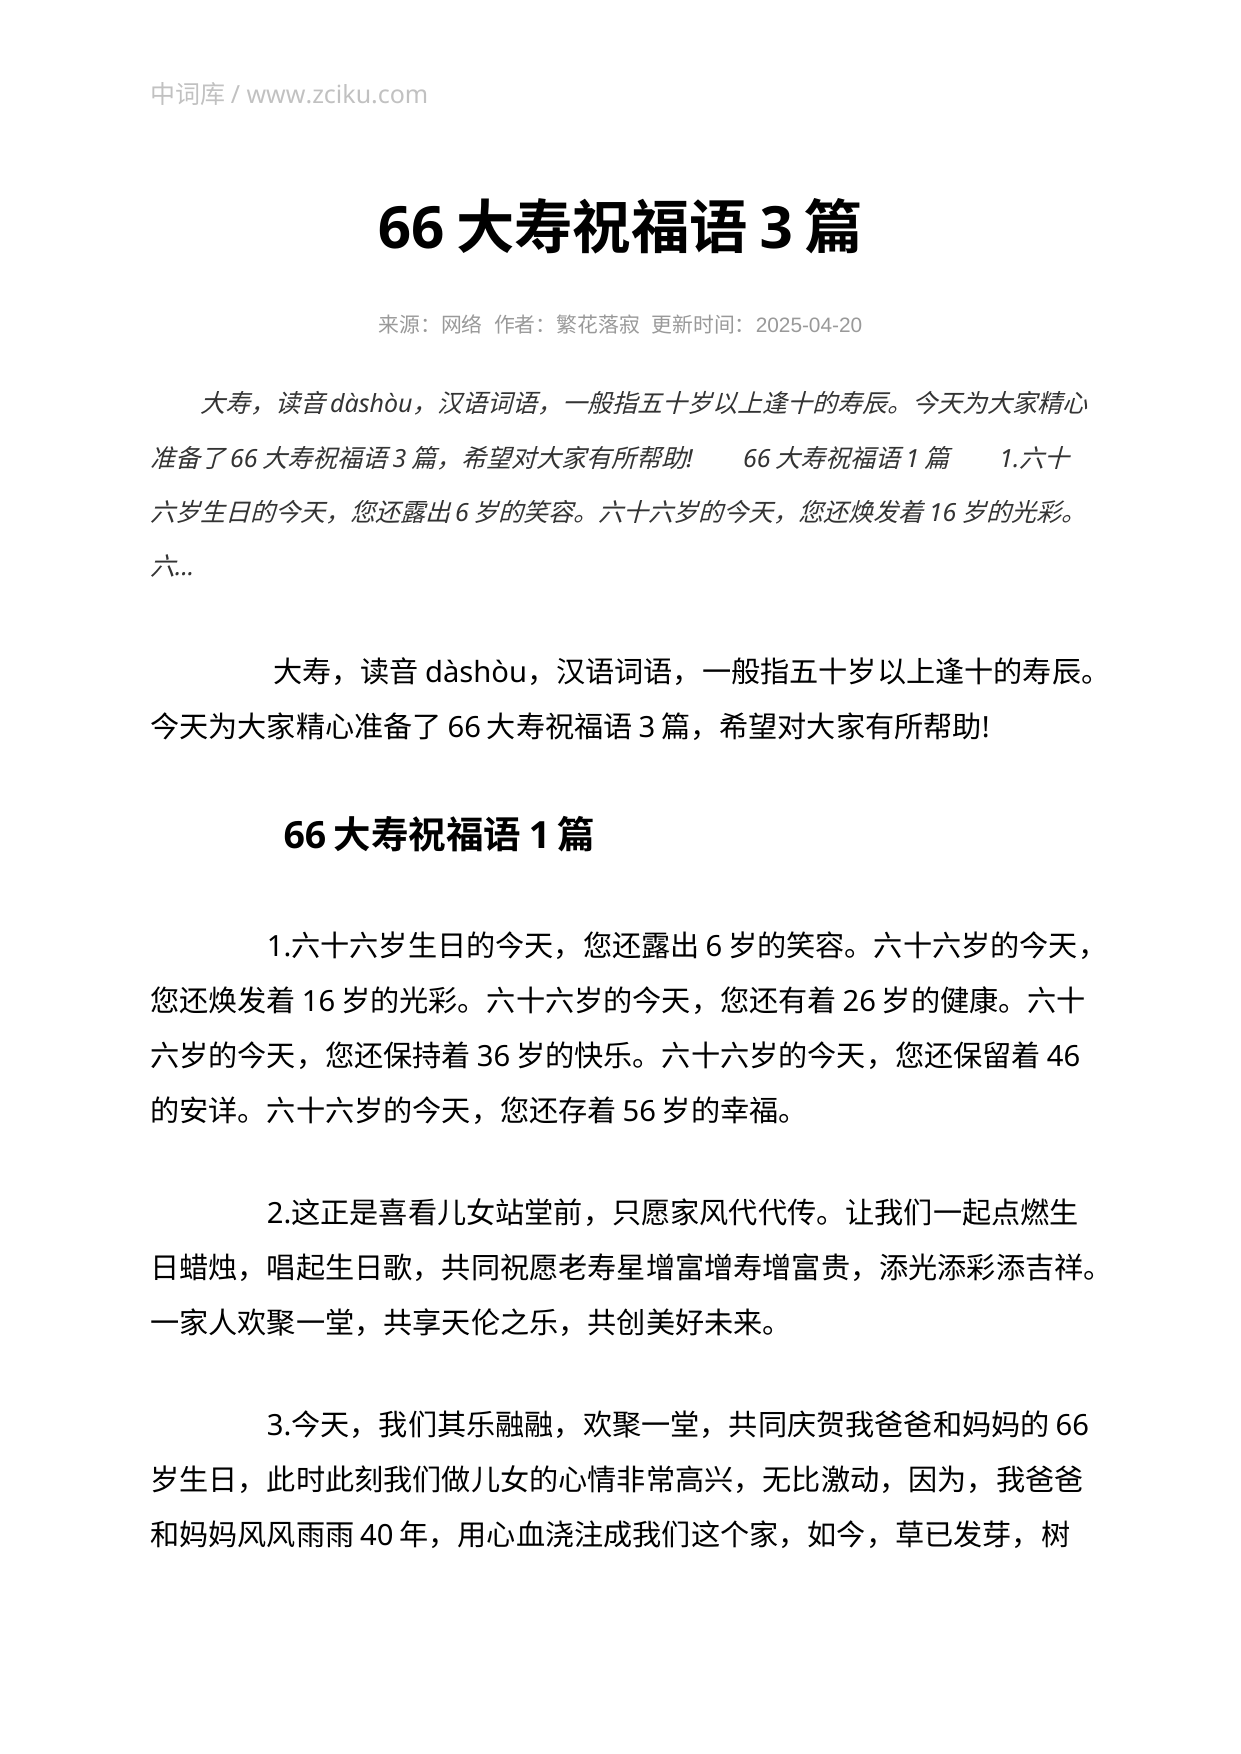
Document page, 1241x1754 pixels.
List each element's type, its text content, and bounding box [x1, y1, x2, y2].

text 2.这正是喜看儿女站堂前，只愿家风代代传。让我们一起点燃生日蜡烛，唱起生日歌，共同祝愿老寿星增富增寿增富贵，添光添彩添吉祥。一家人欢聚一堂，共享天伦之乐，共创美好未来。 [150, 1190, 1090, 1342]
text 来源：网络 作者：繁花落寂 更新时间：2025-04-20 [150, 313, 1090, 337]
text 66大寿祝福语1篇 [150, 805, 1090, 859]
text 大寿，读音dàshòu，汉语词语，一般指五十岁以上逢十的寿辰。今天为大家精心准备了66大寿祝福语3篇，希望对大家有所帮助! [150, 648, 1090, 746]
text 1.六十六岁生日的今天，您还露出6岁的笑容。六十六岁的今天，您还焕发着16岁的光彩。六十六岁的今天，您还有着26岁的健康。六十六岁的今天，您还保持着36岁的快乐。六十六岁的今天，您还保留着46的安详。六十六岁的今天，您还存着56岁的幸福。 [150, 923, 1090, 1130]
subtitle 66大寿祝福语3篇 [150, 181, 1090, 266]
text 大寿，读音dàshòu，汉语词语，一般指五十岁以上逢十的寿辰。今天为大家精心准备了66大寿祝福语3篇，希望对大家有所帮助! 66大寿祝福语1篇 1.六十六岁生日的今天，您还露出6岁的笑容。六十六岁的今天，您还焕发着16岁的光彩。六... [150, 384, 1090, 583]
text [150, 1401, 1090, 1554]
